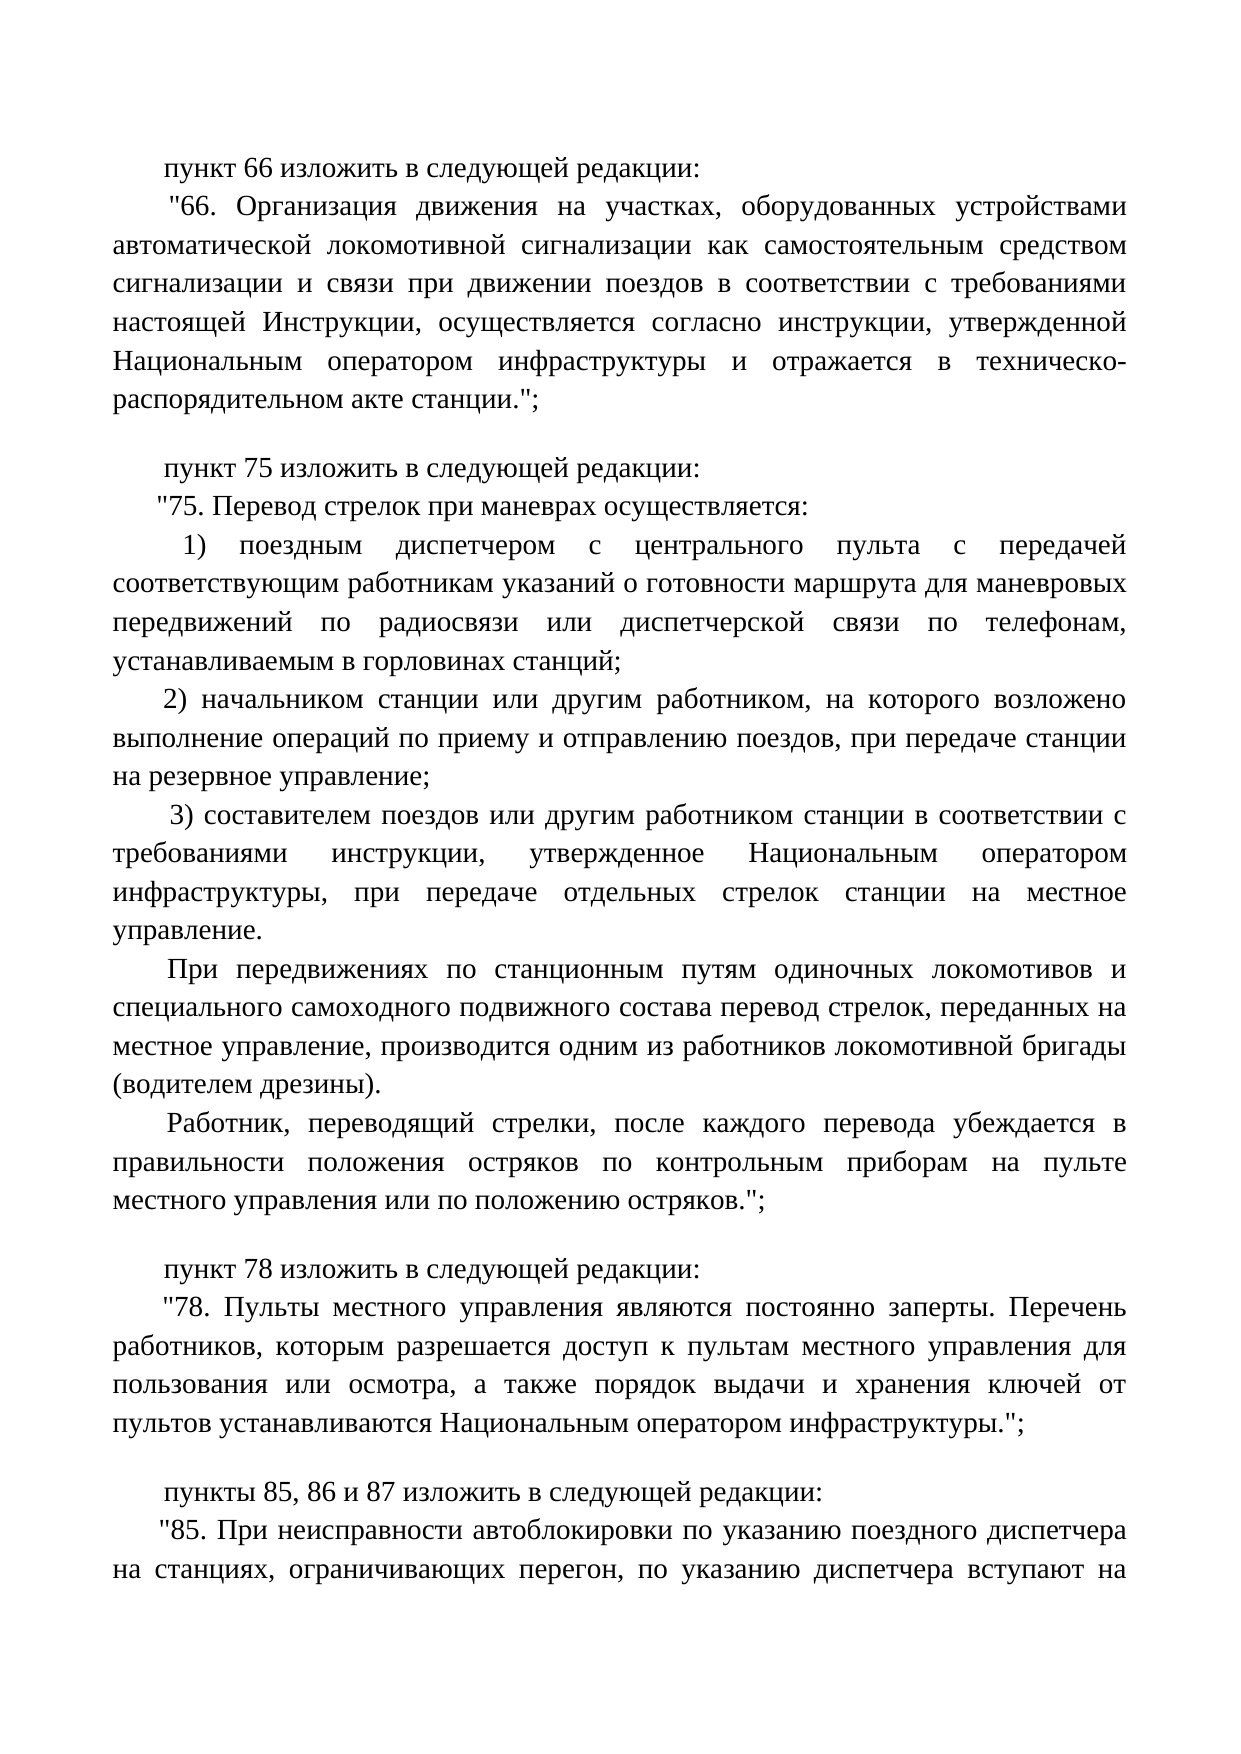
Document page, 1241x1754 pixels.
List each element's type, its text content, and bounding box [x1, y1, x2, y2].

text При передвижениях по станционным путям одиночных локомотивов и специального самоходного подвижного состава перевод стрелок, переданных на местное управление, производится одним из работников локомотивной бригады (водителем дрезины). [112, 951, 1128, 1100]
text "78. Пульты местного управления являются постоянно заперты. Перечень работников, которым разрешается доступ к пультам местного управления для пользования или осмотра, а также порядок выдачи и хранения ключей от пультов устанавливаются Национальным оператором инфраструктуры."; [112, 1289, 1128, 1439]
text 3) составителем поездов или другим работником станции в соответствии с требованиями инструкции, утвержденное Национальным оператором инфраструктуры, при передаче отдельных стрелок станции на местное управление. [112, 797, 1128, 946]
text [112, 1512, 1128, 1584]
text пункт 66 изложить в следующей редакции: [112, 150, 1128, 183]
text Работник, переводящий стрелки, после каждого перевода убеждается в правильности положения остряков по контрольным приборам на пульте местного управления или по положению остряков."; [112, 1105, 1128, 1216]
text 2) начальником станции или другим работником, на которого возложено выполнение операций по приему и отправлению поездов, при передаче станции на резервное управление; [112, 681, 1128, 792]
text 1) поездным диспетчером с центрального пульта с передачей соответствующим работникам указаний о готовности маршрута для маневровых передвижений по радиосвязи или диспетчерской связи по телефонам, устанавливаемым в горловинах станций; [112, 527, 1128, 676]
text "66. Организация движения на участках, оборудованных устройствами автоматической локомотивной сигнализации как самостоятельным средством сигнализации и связи при движении поездов в соответствии с требованиями настоящей Инструкции, осуществляется согласно инструкции, утвержденной Национальным оператором инфраструктуры и отражается в техническо-распорядительном акте станции."; [112, 188, 1128, 415]
text пункт 75 изложить в следующей редакции: [112, 450, 1128, 483]
text пункты 85, 86 и 87 изложить в следующей редакции: [112, 1474, 1128, 1507]
text "75. Перевод стрелок при маневрах осуществляется: [112, 488, 1128, 522]
text пункт 78 изложить в следующей редакции: [112, 1251, 1128, 1284]
